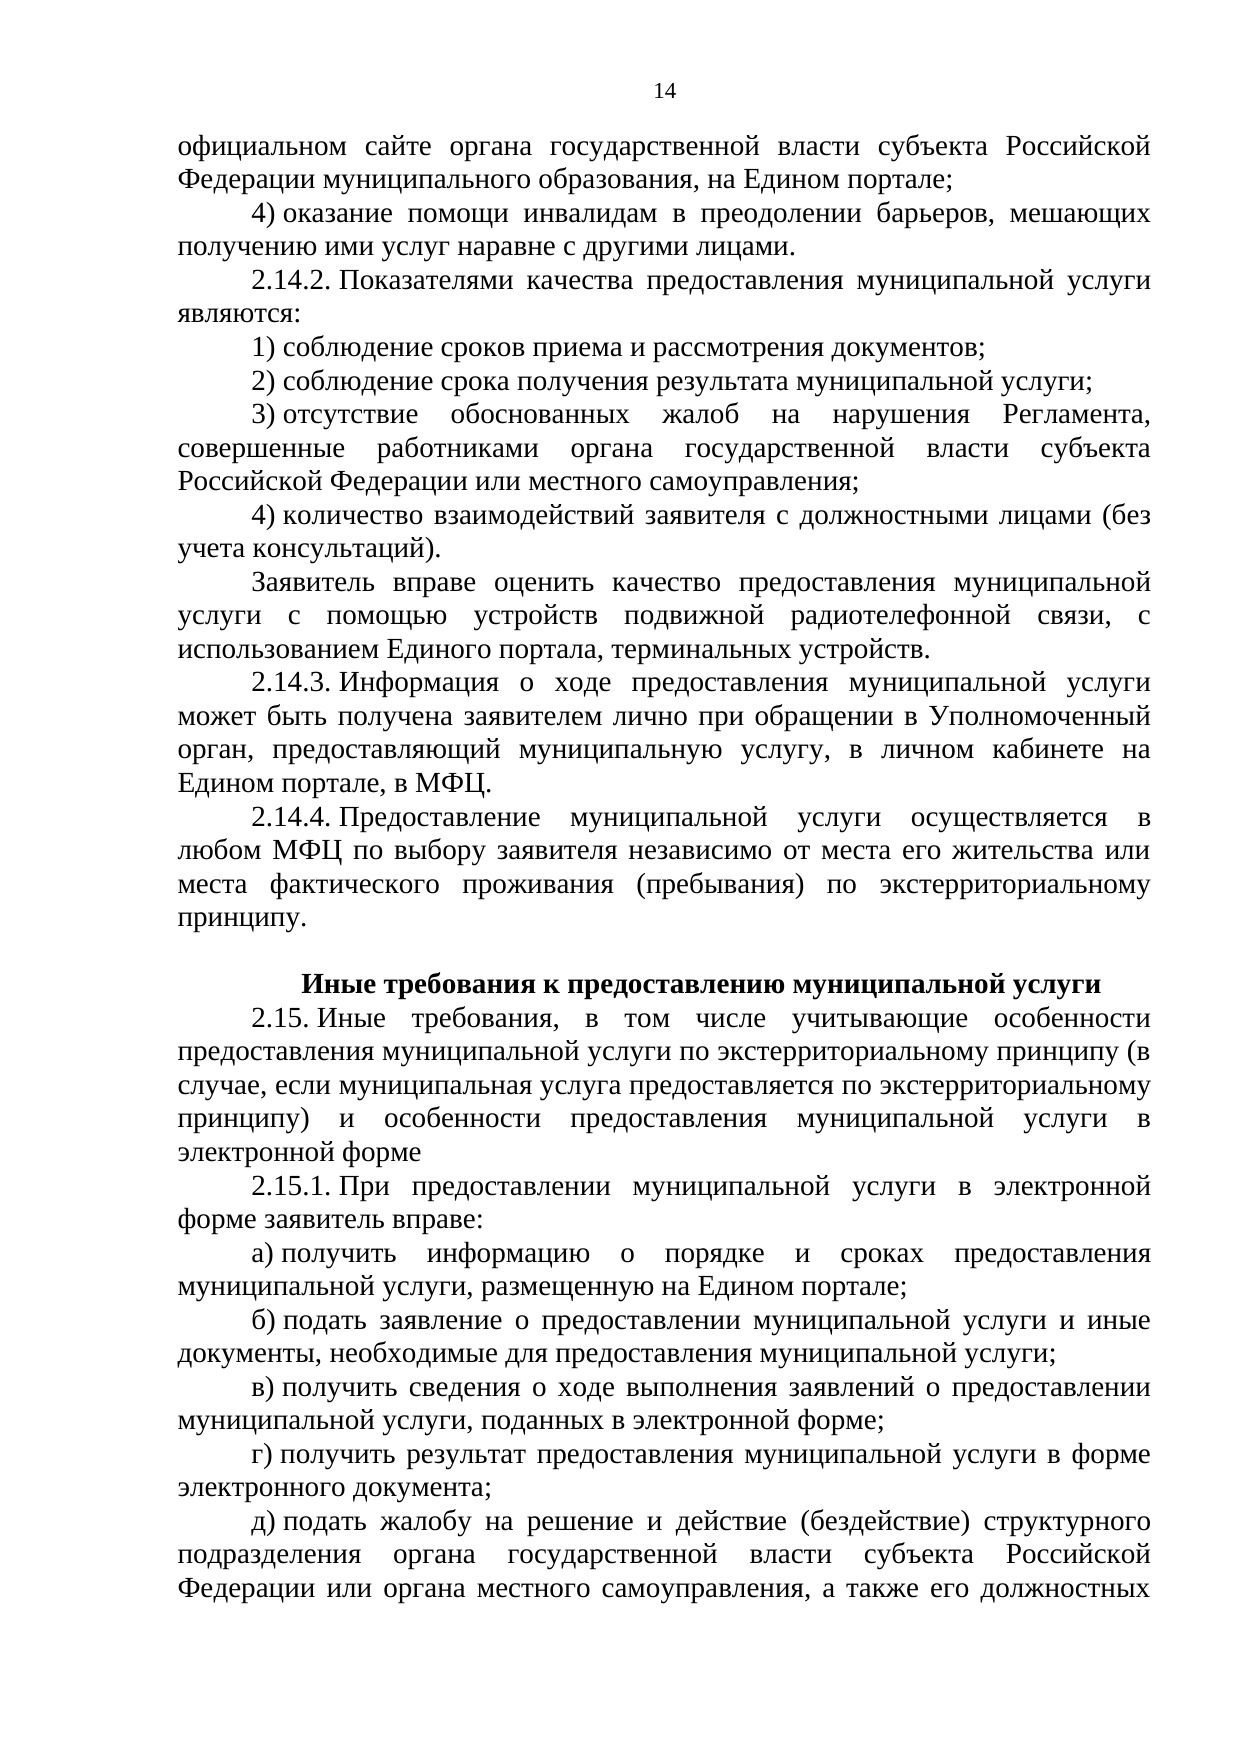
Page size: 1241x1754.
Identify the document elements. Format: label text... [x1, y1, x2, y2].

text в) получить сведения о ходе выполнения заявлений о предоставлении муниципальной услуги, поданных в электронной форме; [177, 1369, 1152, 1436]
text 2.15. Иные требования, в том числе учитывающие особенности предоставления муниципальной услуги по экстерриториальному принципу (в случае, если муниципальная услуга предоставляется по экстерриториальному принципу) и особенности предоставления муниципальной услуги в электронной форме [177, 1000, 1152, 1168]
text 2) соблюдение срока получения результата муниципальной услуги; [177, 363, 1152, 396]
text 3) отсутствие обоснованных жалоб на нарушения Регламента, совершенные работниками органа государственной власти субъекта Российской Федерации или местного самоуправления; [177, 396, 1152, 497]
text Заявитель вправе оценить качество предоставления муниципальной услуги с помощью устройств подвижной радиотелефонной связи, с использованием Единого портала, терминальных устройств. [177, 564, 1152, 664]
text 1) соблюдение сроков приема и рассмотрения документов; [177, 329, 1152, 363]
text 2.14.4. Предоставление муниципальной услуги осуществляется в любом МФЦ по выбору заявителя независимо от места его жительства или места фактического проживания (пребывания) по экстерриториальному принципу. [177, 799, 1152, 933]
text а) получить информацию о порядке и сроках предоставления муниципальной услуги, размещенную на Едином портале; [177, 1235, 1152, 1302]
text б) подать заявление о предоставлении муниципальной услуги и иные документы, необходимые для предоставления муниципальной услуги; [177, 1302, 1152, 1369]
text 4) количество взаимодействий заявителя с должностными лицами (без учета консультаций). [177, 497, 1152, 564]
text 2.14.3. Информация о ходе предоставления муниципальной услуги может быть получена заявителем лично при обращении в Уполномоченный орган, предоставляющий муниципальную услугу, в личном кабинете на Едином портале, в МФЦ. [177, 664, 1152, 799]
text 4) оказание помощи инвалидам в преодолении барьеров, мешающих получению ими услуг наравне с другими лицами. [177, 195, 1152, 262]
text г) получить результат предоставления муниципальной услуги в форме электронного документа; [177, 1436, 1152, 1503]
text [177, 128, 1152, 195]
text 2.14.2. Показателями качества предоставления муниципальной услуги являются: [177, 262, 1152, 329]
text Иные требования к предоставлению муниципальной услуги [177, 966, 1152, 1000]
text 2.15.1. При предоставлении муниципальной услуги в электронной форме заявитель вправе: [177, 1168, 1152, 1235]
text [177, 1503, 1152, 1604]
